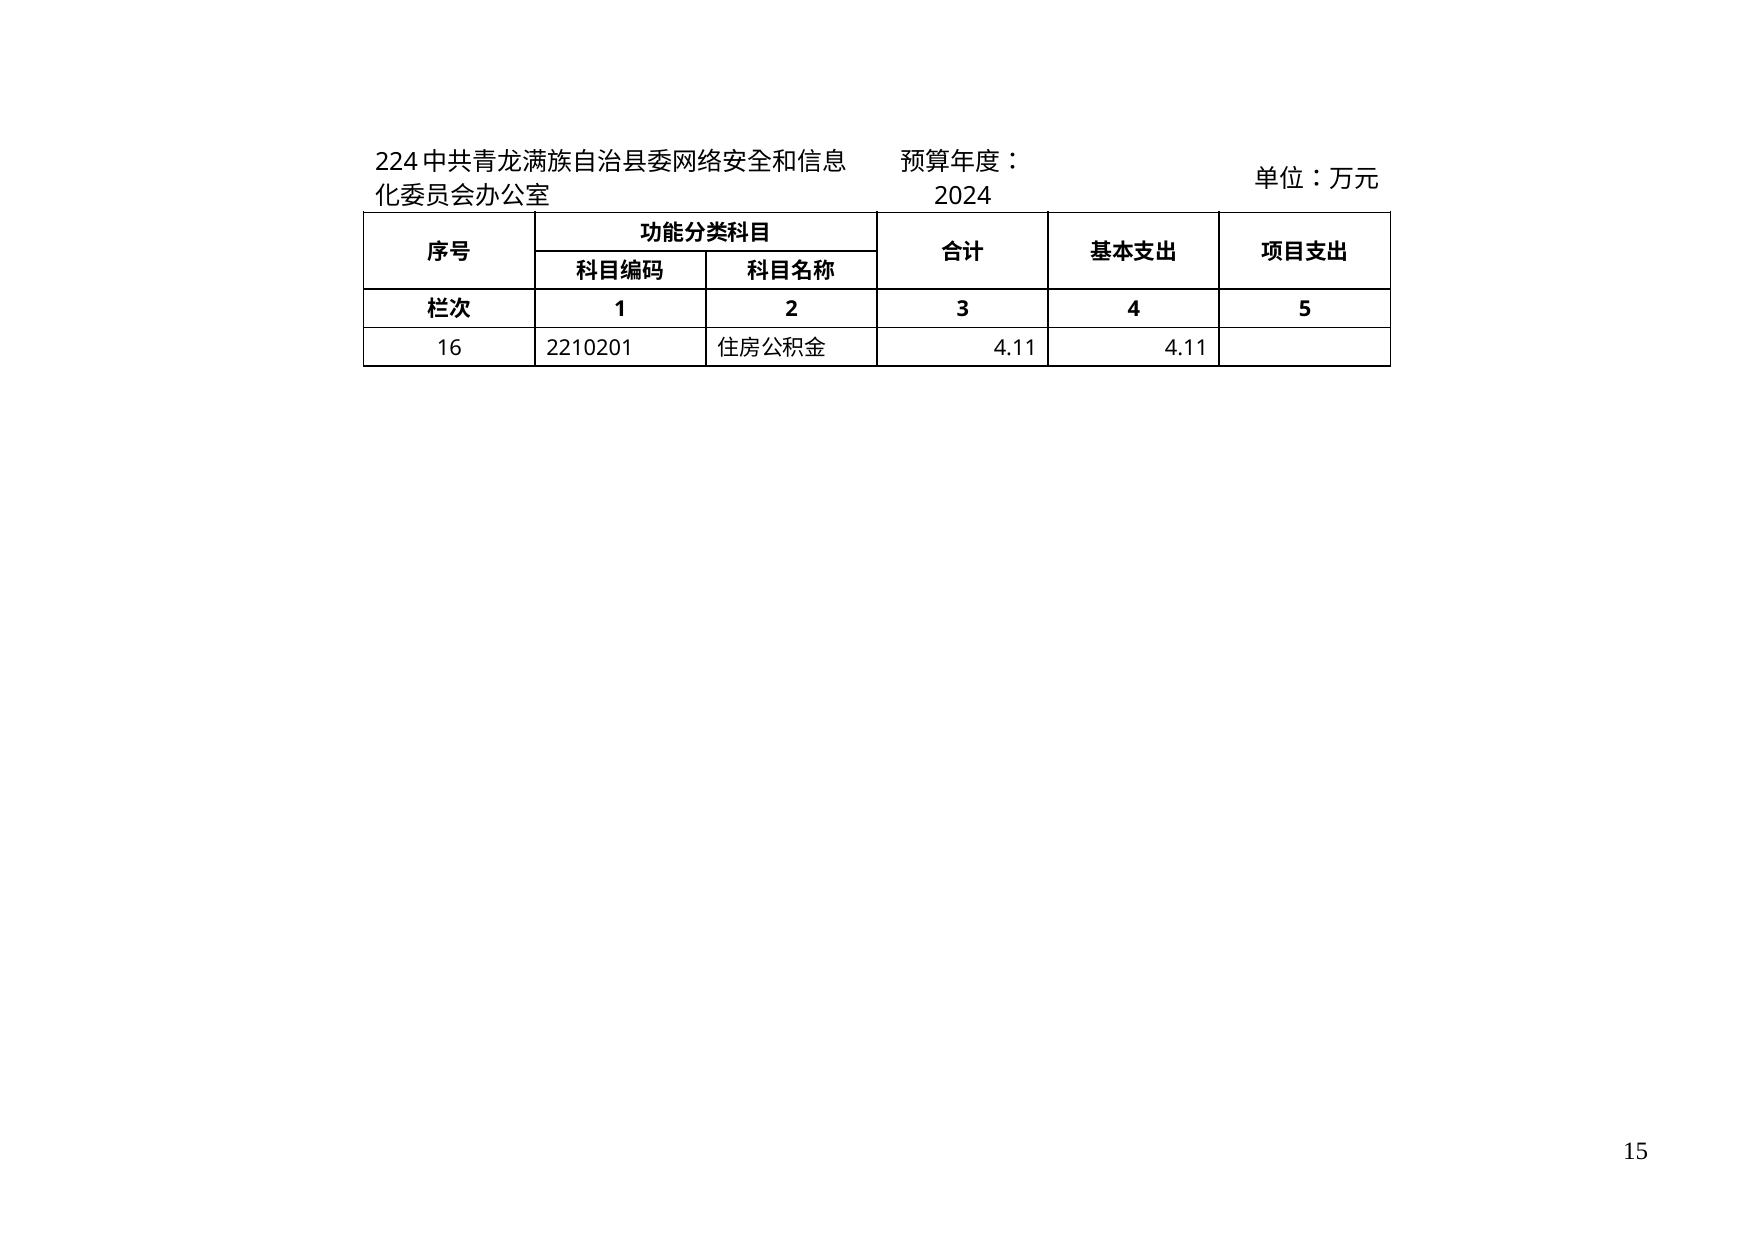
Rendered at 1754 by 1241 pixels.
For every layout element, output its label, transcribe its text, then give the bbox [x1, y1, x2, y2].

table_cell 科目编码 [536, 252, 705, 288]
table_cell 栏次 [364, 290, 534, 327]
table_cell 项目支出 [1220, 213, 1390, 288]
table_cell 4.11 [1049, 328, 1218, 365]
table_cell 科目名称 [707, 252, 876, 288]
table_header 单位：万元 [1049, 143, 1390, 211]
table_cell 住房公积金 [707, 328, 876, 365]
table_cell 4.11 [878, 328, 1047, 365]
table_cell 4 [1049, 290, 1218, 327]
table_cell 1 [536, 290, 705, 327]
table_cell 合计 [878, 213, 1047, 288]
table_cell 2 [707, 290, 876, 327]
table_cell 序号 [364, 213, 534, 288]
table_cell 3 [878, 290, 1047, 327]
table_cell [1220, 328, 1390, 365]
table_cell 功能分类科目 [536, 213, 876, 250]
table_header 预算年度：2024 [878, 143, 1047, 211]
table_cell 2210201 [536, 328, 705, 365]
table_header 224中共青龙满族自治县委网络安全和信息化委员会办公室 [364, 143, 876, 211]
table_cell 基本支出 [1049, 213, 1218, 288]
table_cell 16 [364, 328, 534, 365]
table_cell 5 [1220, 290, 1390, 327]
